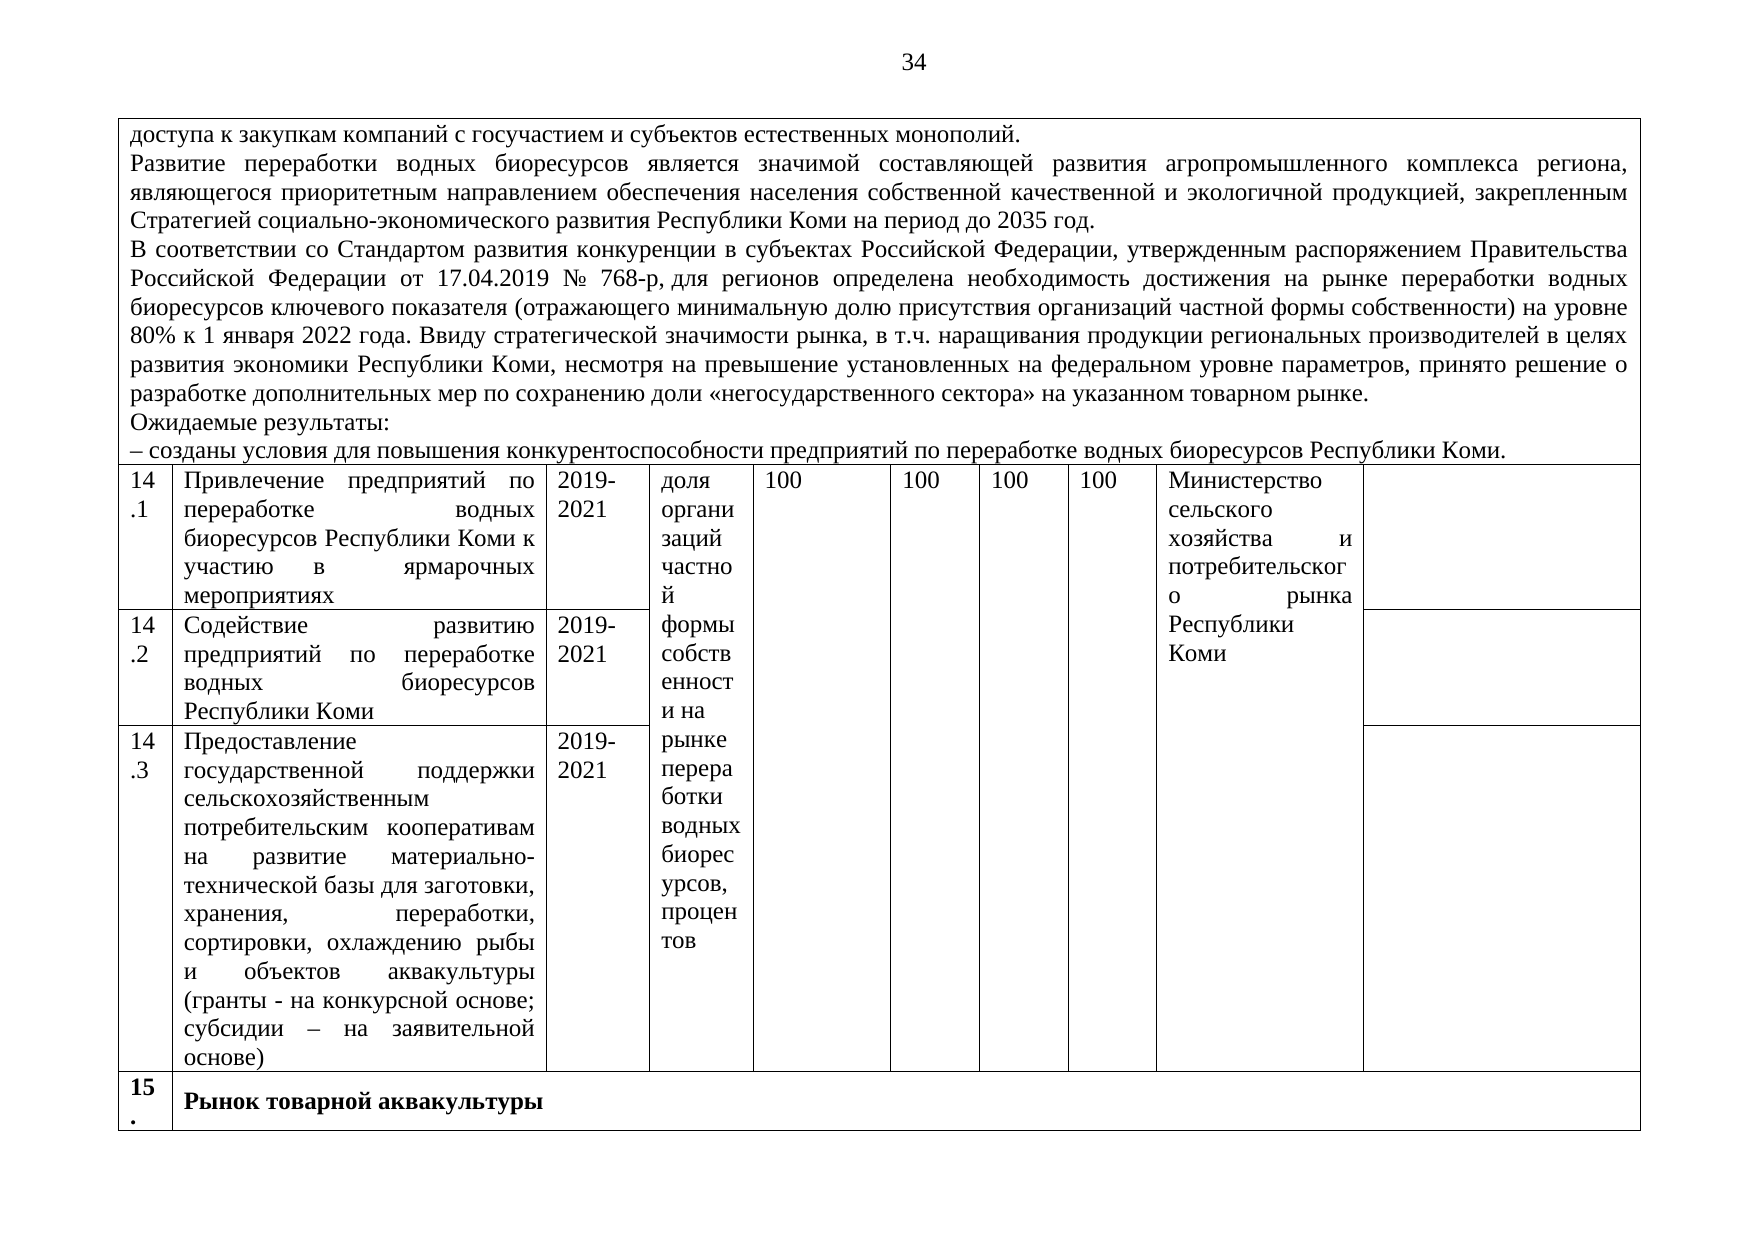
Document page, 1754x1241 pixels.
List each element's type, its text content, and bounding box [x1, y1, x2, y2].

table_cell 100 [1069, 465, 1156, 1071]
table_cell 15. [119, 1072, 172, 1129]
table_cell 2019-2021 [547, 610, 649, 725]
table_cell Содействие развитию предприятий по переработке водных биоресурсов Республики Коми [173, 610, 546, 725]
table_cell Министерство сельского хозяйства и потребительского рынка Республики Коми [1157, 465, 1363, 1071]
table_cell [1364, 465, 1640, 609]
table_cell Рынок товарной аквакультуры [173, 1072, 1640, 1129]
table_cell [119, 119, 1640, 464]
table_cell 2019-2021 [547, 465, 649, 609]
table_cell [1364, 610, 1640, 725]
table_cell 100 [754, 465, 890, 1071]
table_cell 100 [980, 465, 1068, 1071]
table_cell Предоставление государственной поддержки сельскохозяйственным потребительским кооперативам на развитие материально-технической базы для заготовки, хранения, переработки, сортировки, охлаждению рыбы и объектов аквакультуры (гранты - на конкурсной основе; субсидии – на заявительной основе) [173, 726, 546, 1071]
table_cell доля организаций частной формы собственности на рынке переработки водных биоресурсов, процентов [650, 465, 753, 1071]
table_cell 14.2 [119, 610, 172, 725]
table_cell 14.3 [119, 726, 172, 1071]
table_cell 100 [891, 465, 979, 1071]
table_cell [1364, 726, 1640, 1071]
table_cell 2019-2021 [547, 726, 649, 1071]
table_cell Привлечение предприятий по переработке водных биоресурсов Республики Коми к участию в ярмарочных мероприятиях [173, 465, 546, 609]
table_cell 14.1 [119, 465, 172, 609]
